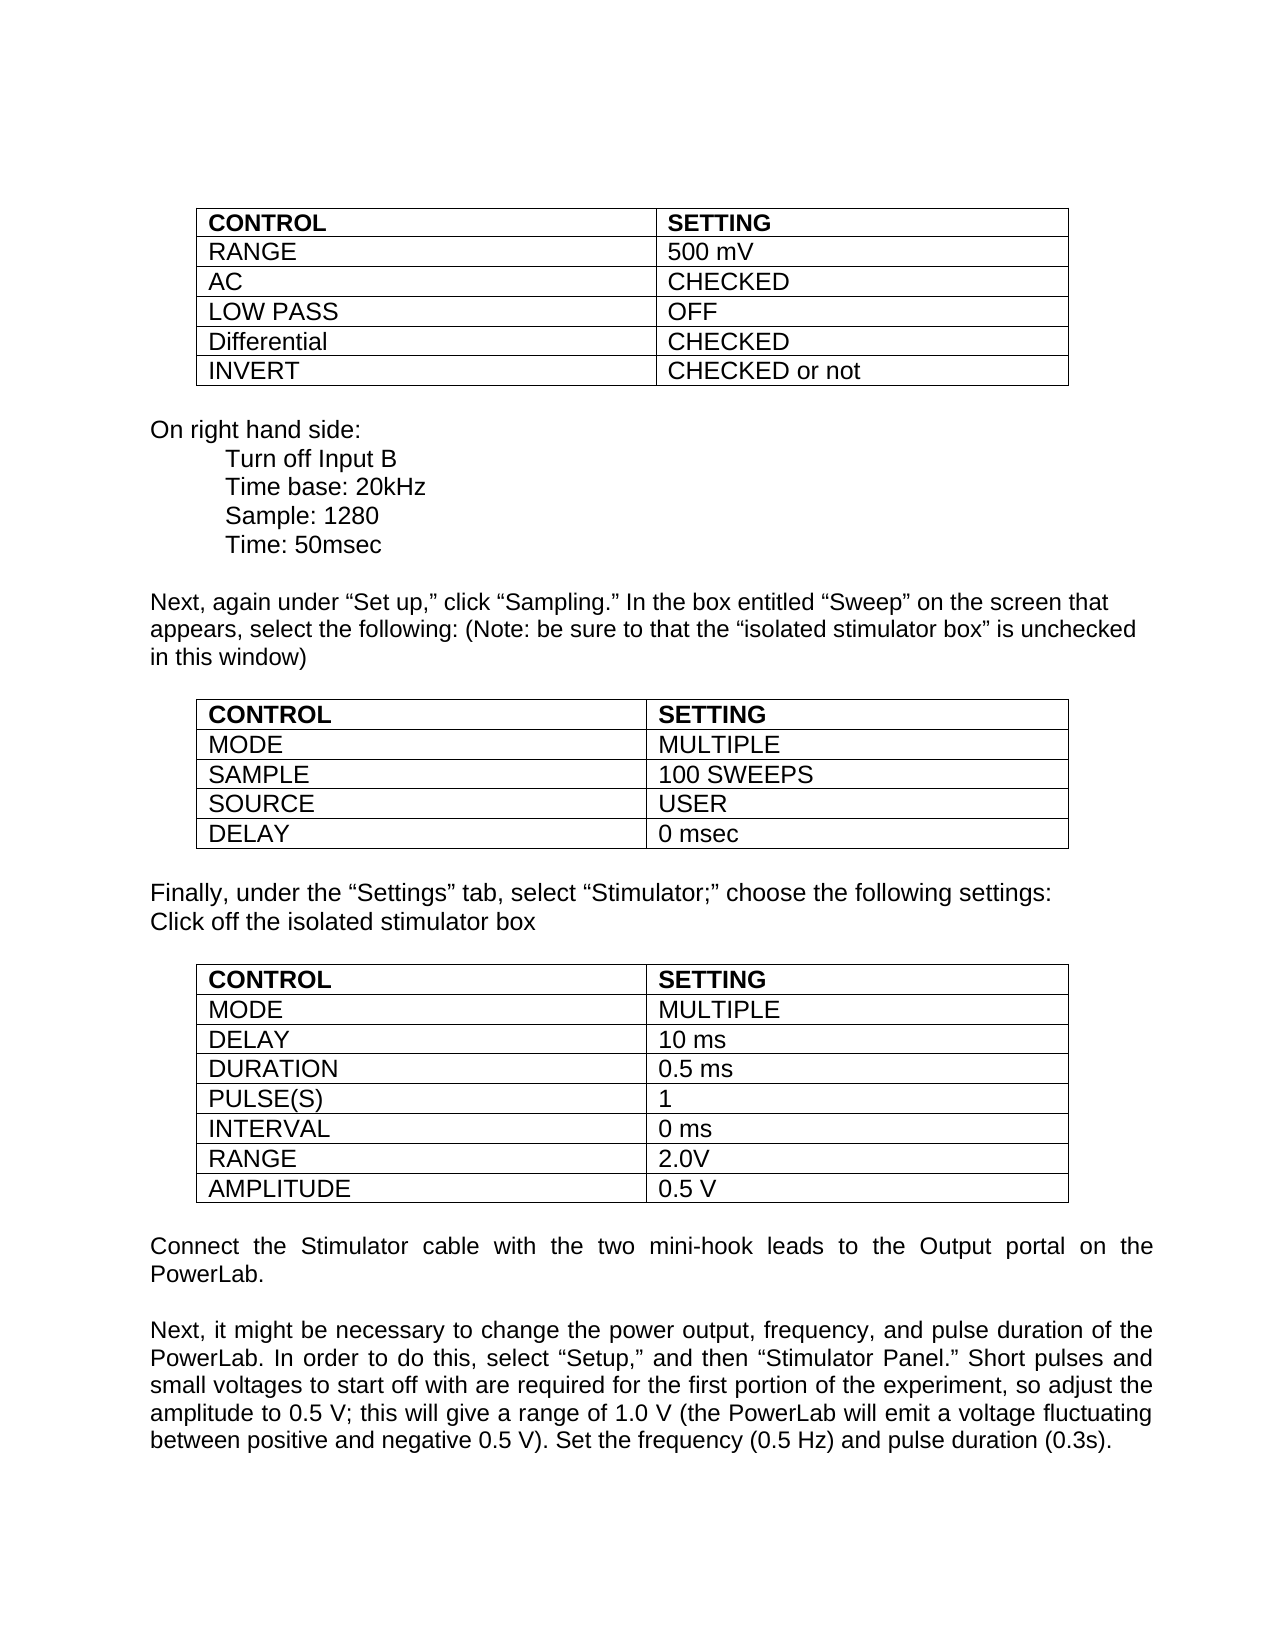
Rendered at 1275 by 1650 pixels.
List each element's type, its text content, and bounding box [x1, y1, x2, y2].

table_cell 10 ms [647, 1025, 1068, 1053]
table_cell MODE [197, 730, 646, 758]
table_cell Differential [197, 327, 656, 355]
text Connect the Stimulator cable with the two mini-hook leads to the Output portal on the PowerLab. [150, 1232, 1155, 1287]
table_cell INVERT [197, 356, 656, 385]
table_cell 0 msec [647, 819, 1068, 848]
table_cell 0.5 ms [647, 1054, 1068, 1083]
text Time base: 20kHz [150, 472, 1155, 501]
table_cell LOW PASS [197, 297, 656, 326]
table_cell MODE [197, 995, 646, 1023]
table_cell CHECKED or not [657, 356, 1068, 385]
table_header SETTING [647, 700, 1068, 729]
text Time: 50msec [150, 530, 1155, 559]
table_cell DELAY [197, 819, 646, 848]
table_cell RANGE [197, 237, 656, 266]
list Finally, under the “Settings” tab, select “Stimulator;” choose the following settings: [150, 878, 1155, 906]
table_header SETTING [657, 209, 1068, 236]
table_cell PULSE(S) [197, 1084, 646, 1113]
table_cell 100 SWEEPS [647, 760, 1068, 788]
table_cell MULTIPLE [647, 730, 1068, 758]
table_cell OFF [657, 297, 1068, 326]
table_cell SAMPLE [197, 760, 646, 788]
text Next, again under “Set up,” click “Sampling.” In the box entitled “Sweep” on the screen that appears, select the following: (Note: be sure to that the “isolated stimulator box” is unchecked in this window) [150, 587, 1155, 670]
table_header CONTROL [197, 209, 656, 236]
text Turn off Input B [150, 444, 1155, 472]
table_cell 1 [647, 1084, 1068, 1113]
table_cell CHECKED [657, 267, 1068, 296]
table_cell 500 mV [657, 237, 1068, 266]
table_cell DURATION [197, 1054, 646, 1083]
text Next, it might be necessary to change the power output, frequency, and pulse duration of the PowerLab. In order to do this, select “Setup,” and then “Stimulator Panel.” Short pulses and small voltages to start off with are required for the first portion of the experiment, so adjust the amplitude to 0.5 V; this will give a range of 1.0 V (the PowerLab will emit a voltage fluctuating between positive and negative 0.5 V). Set the frequency (0.5 Hz) and pulse duration (0.3s). [150, 1316, 1155, 1454]
table_cell INTERVAL [197, 1114, 646, 1143]
table_header CONTROL [197, 700, 646, 729]
table_cell SOURCE [197, 789, 646, 818]
text On right hand side: [150, 415, 1155, 444]
table_cell CHECKED [657, 327, 1068, 355]
table_cell 2.0V [647, 1144, 1068, 1172]
table_cell DELAY [197, 1025, 646, 1053]
text Click off the isolated stimulator box [150, 906, 1155, 935]
table_cell AMPLITUDE [197, 1174, 646, 1202]
table_cell 0.5 V [647, 1174, 1068, 1202]
table_header CONTROL [197, 965, 646, 994]
table_header SETTING [647, 965, 1068, 994]
table_cell 0 ms [647, 1114, 1068, 1143]
text Sample: 1280 [150, 501, 1155, 530]
table_cell MULTIPLE [647, 995, 1068, 1023]
table_cell USER [647, 789, 1068, 818]
table_cell RANGE [197, 1144, 646, 1172]
table_cell AC [197, 267, 656, 296]
